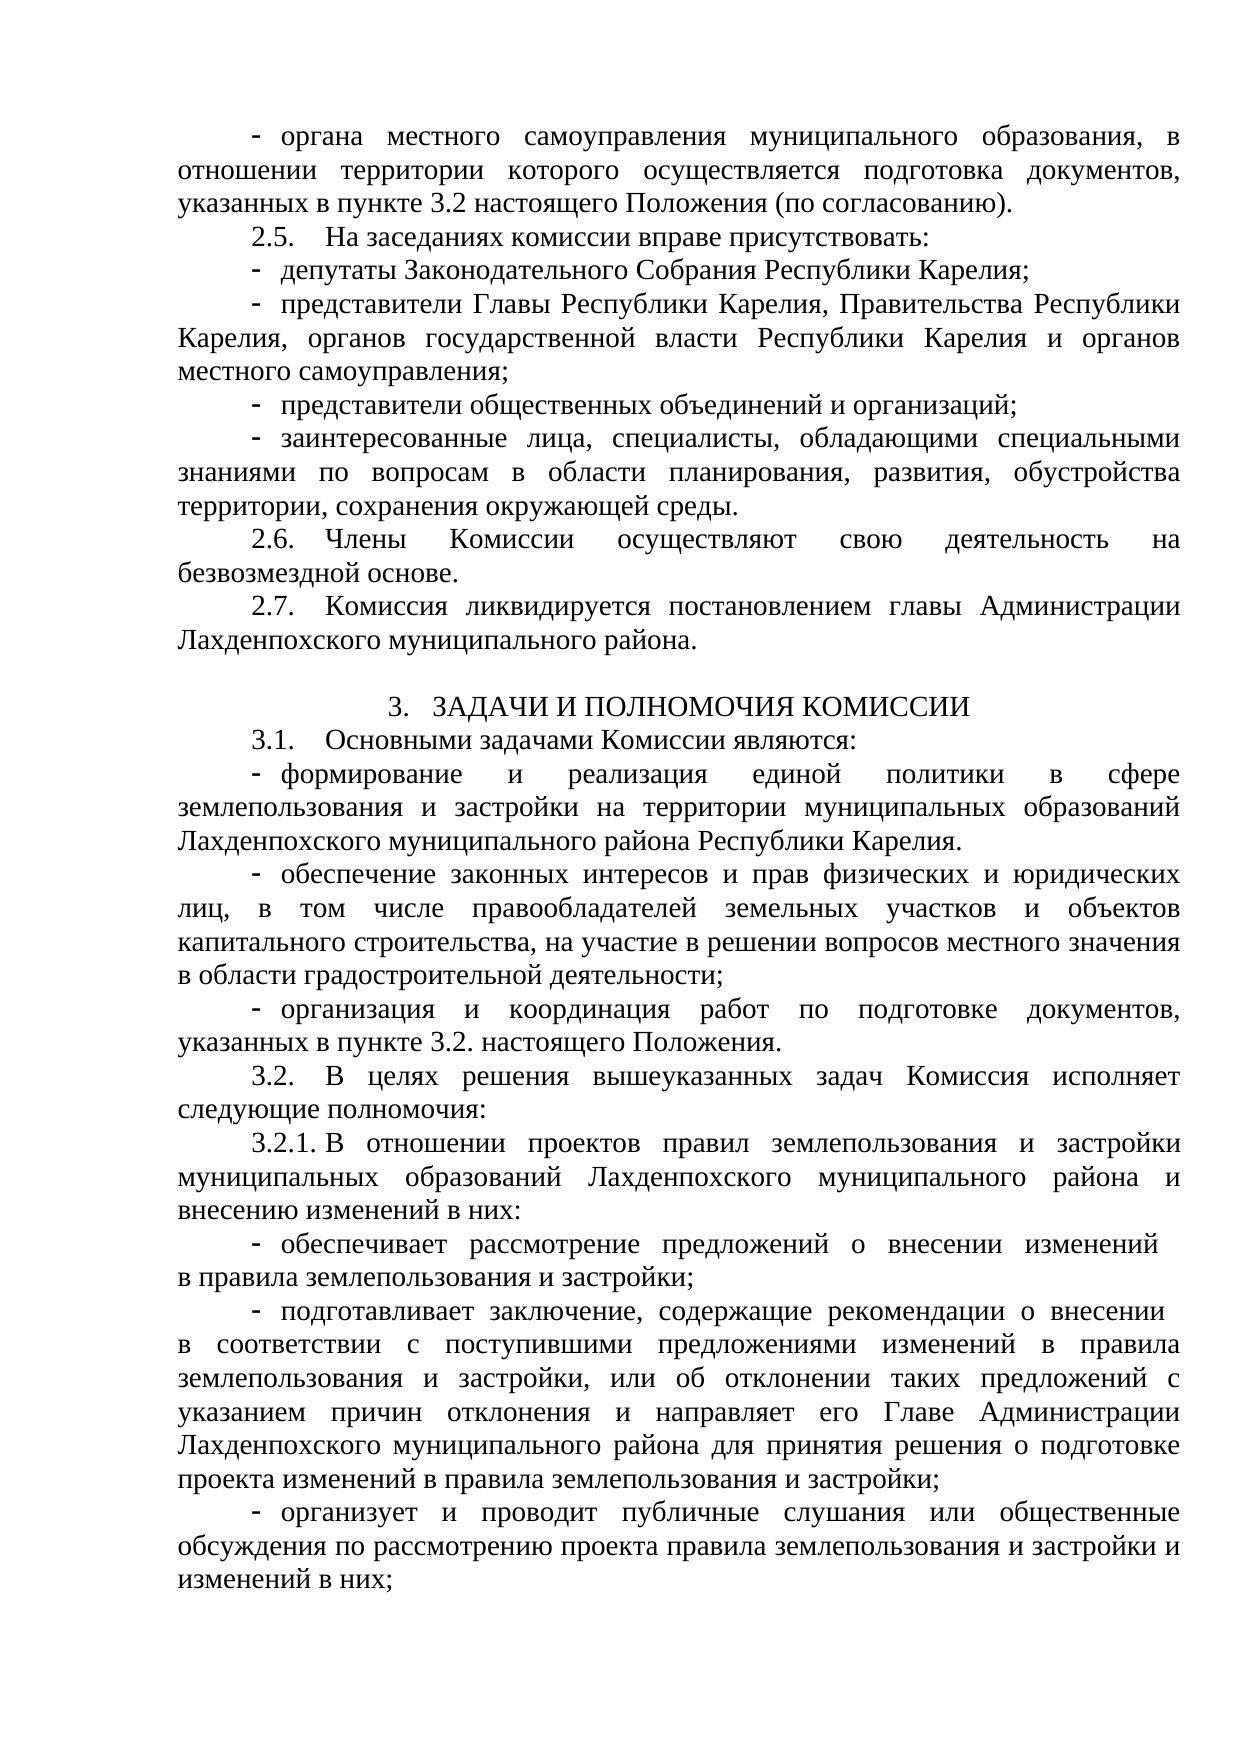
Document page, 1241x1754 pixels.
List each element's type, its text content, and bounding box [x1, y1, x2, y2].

list заинтересованные лица, специалисты, обладающими специальными знаниями по вопросам в области планирования, развития, обустройства территории, сохранения окружающей среды. [177, 420, 1181, 521]
list Члены Комиссии осуществляют свою деятельность на безвозмездной основе. [177, 521, 1181, 588]
list формирование и реализация единой политики в сфере землепользования и застройки на территории муниципальных образований Лахденпохского муниципального района Республики Карелия. [177, 756, 1181, 857]
list В целях решения вышеуказанных задач Комиссия исполняет следующие полномочия: [177, 1058, 1181, 1125]
list обеспечивает рассмотрение предложений о внесении изменений в правила землепользования и застройки; [177, 1226, 1181, 1293]
list Комиссия ликвидируется постановлением главы Администрации Лахденпохского муниципального района. [177, 588, 1181, 655]
list организация и координация работ по подготовке документов, указанных в пункте 3.2. настоящего Положения. [177, 991, 1181, 1058]
list организует и проводит публичные слушания или общественные обсуждения по рассмотрению проекта правила землепользования и застройки и изменений в них; [177, 1494, 1181, 1595]
list На заседаниях комиссии вправе присутствовать: [177, 219, 1181, 252]
list подготавливает заключение, содержащие рекомендации о внесении в соответствии с поступившими предложениями изменений в правила землепользования и застройки, или об отклонении таких предложений с указанием причин отклонения и направляет его Главе Администрации Лахденпохского муниципального района для принятия решения о подготовке проекта изменений в правила землепользования и застройки; [177, 1293, 1181, 1494]
list Основными задачами Комиссии являются: [177, 722, 1181, 756]
list представители общественных объединений и организаций; [177, 387, 1181, 420]
list представители Главы Республики Карелия, Правительства Республики Карелия, органов государственной власти Республики Карелия и органов местного самоуправления; [177, 286, 1181, 387]
list депутаты Законодательного Собрания Республики Карелия; [177, 252, 1181, 286]
list В отношении проектов правил землепользования и застройки муниципальных образований Лахденпохского муниципального района и внесению изменений в них: [177, 1125, 1182, 1226]
list органа местного самоуправления муниципального образования, в отношении территории которого осуществляется подготовка документов, указанных в пункте 3.2 настоящего Положения (по согласованию). [177, 118, 1181, 219]
list ЗАДАЧИ И ПОЛНОМОЧИЯ КОМИССИИ [177, 689, 1181, 722]
list обеспечение законных интересов и прав физических и юридических лиц, в том числе правообладателей земельных участков и объектов капитального строительства, на участие в решении вопросов местного значения в области градостроительной деятельности; [177, 857, 1181, 991]
